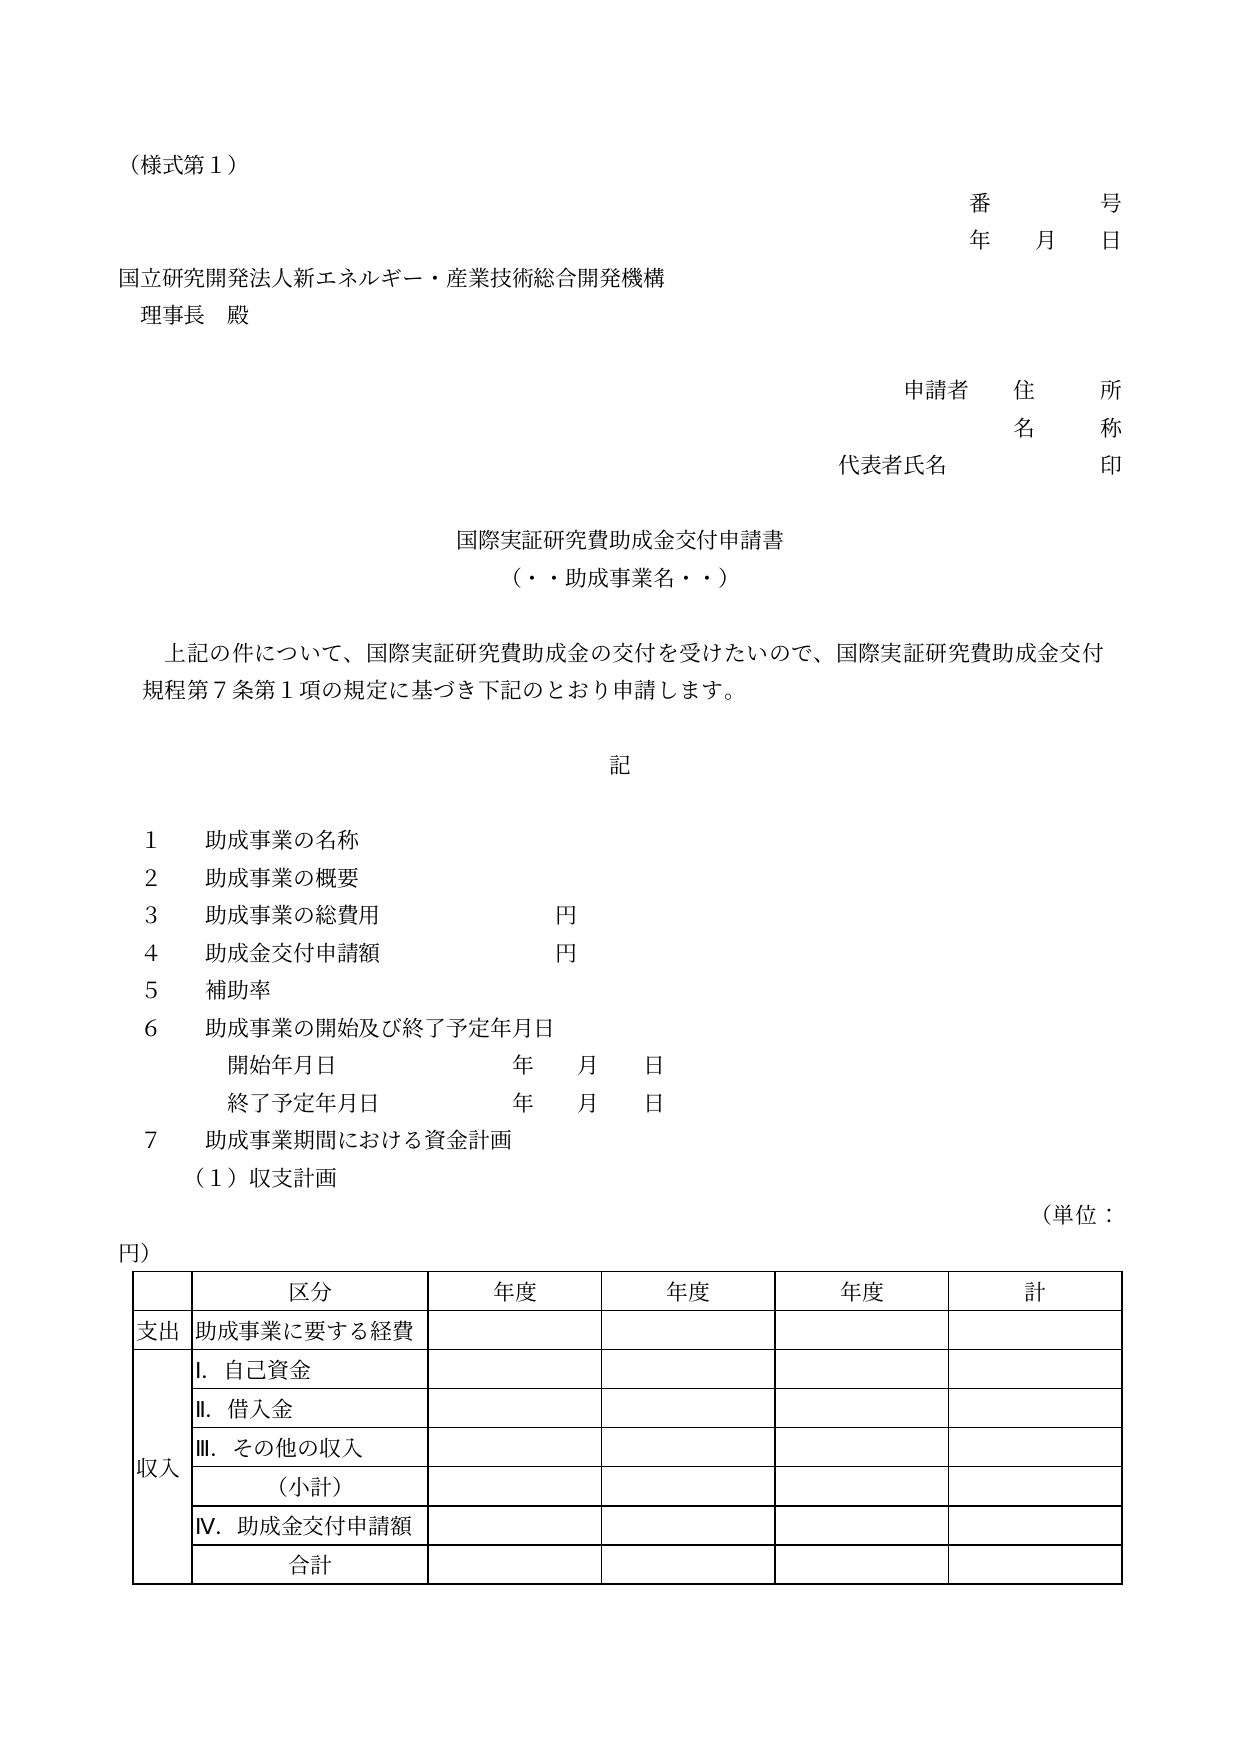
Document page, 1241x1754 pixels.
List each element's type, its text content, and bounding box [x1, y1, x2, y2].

table_cell [602, 1507, 774, 1544]
text 申請者 住 所 [118, 371, 1122, 408]
table_cell [949, 1428, 1121, 1466]
table_cell Ⅱ．借入金 [193, 1389, 427, 1427]
table_cell [776, 1350, 948, 1388]
text 終了予定年月日 年 月 日 [118, 1083, 1122, 1121]
table_cell [949, 1546, 1121, 1583]
text 名 称 [118, 408, 1122, 446]
text （単位：円） [118, 1196, 1122, 1271]
subtitle 記 [118, 746, 1122, 783]
table_cell [429, 1350, 601, 1388]
table_cell [949, 1507, 1121, 1544]
table_cell [602, 1389, 774, 1427]
text 代表者氏名 印 [118, 446, 1122, 483]
text ６ 助成事業の開始及び終了予定年月日 [118, 1008, 1122, 1046]
table_header [134, 1272, 191, 1309]
table_cell [602, 1428, 774, 1466]
table_cell [949, 1389, 1121, 1427]
table_cell [602, 1350, 774, 1388]
table_cell [949, 1467, 1121, 1505]
table_cell [776, 1467, 948, 1505]
text （１）収支計画 [118, 1158, 1122, 1196]
table_header 年度 [602, 1272, 774, 1309]
table_cell 助成事業に要する経費 [193, 1311, 427, 1349]
text 理事長 殿 [118, 296, 1122, 333]
table_cell [429, 1428, 601, 1466]
table_cell [602, 1467, 774, 1505]
text ３ 助成事業の総費用 円 [118, 896, 1122, 933]
table_cell [776, 1389, 948, 1427]
table_cell [776, 1507, 948, 1544]
table_cell （小計） [193, 1467, 427, 1505]
table_cell [429, 1389, 601, 1427]
table_header 計 [949, 1272, 1121, 1309]
table_cell 支出 [134, 1311, 191, 1349]
table_header 区分 [193, 1272, 427, 1309]
table_cell [429, 1467, 601, 1505]
text 国立研究開発法人新エネルギー・産業技術総合開発機構 [118, 258, 1122, 296]
table_header 年度 [429, 1272, 601, 1309]
subtitle 国際実証研究費助成金交付申請書 [118, 521, 1122, 558]
table_cell Ⅲ．その他の収入 [193, 1428, 427, 1466]
subtitle １ 助成事業の名称 [118, 821, 1122, 858]
table_cell Ⅰ．自己資金 [193, 1350, 427, 1388]
text 上記の件について、国際実証研究費助成金の交付を受けたいので、国際実証研究費助成金交付規程第７条第１項の規定に基づき下記のとおり申請します。 [142, 633, 1122, 708]
table_cell [429, 1311, 601, 1349]
text 年 月 日 [118, 221, 1122, 258]
subtitle （・・助成事業名・・） [118, 558, 1122, 596]
table_cell Ⅳ．助成金交付申請額 [193, 1507, 427, 1544]
table_cell [602, 1546, 774, 1583]
table_cell [949, 1350, 1121, 1388]
table_cell 合計 [193, 1546, 427, 1583]
table_cell [429, 1507, 601, 1544]
text （様式第１） [118, 146, 1122, 183]
table_cell [776, 1428, 948, 1466]
text 番 号 [118, 183, 1122, 221]
text ２ 助成事業の概要 [118, 858, 1122, 896]
text 開始年月日 年 月 日 [118, 1046, 1122, 1083]
table_cell [602, 1311, 774, 1349]
text ５ 補助率 [118, 971, 1122, 1008]
text ４ 助成金交付申請額 円 [118, 933, 1122, 971]
table_header 年度 [776, 1272, 948, 1309]
text ７ 助成事業期間における資金計画 [118, 1121, 1122, 1158]
table_cell [776, 1311, 948, 1349]
table_cell [429, 1546, 601, 1583]
table_cell 収入 [134, 1350, 191, 1583]
table_cell [776, 1546, 948, 1583]
table_cell [949, 1311, 1121, 1349]
